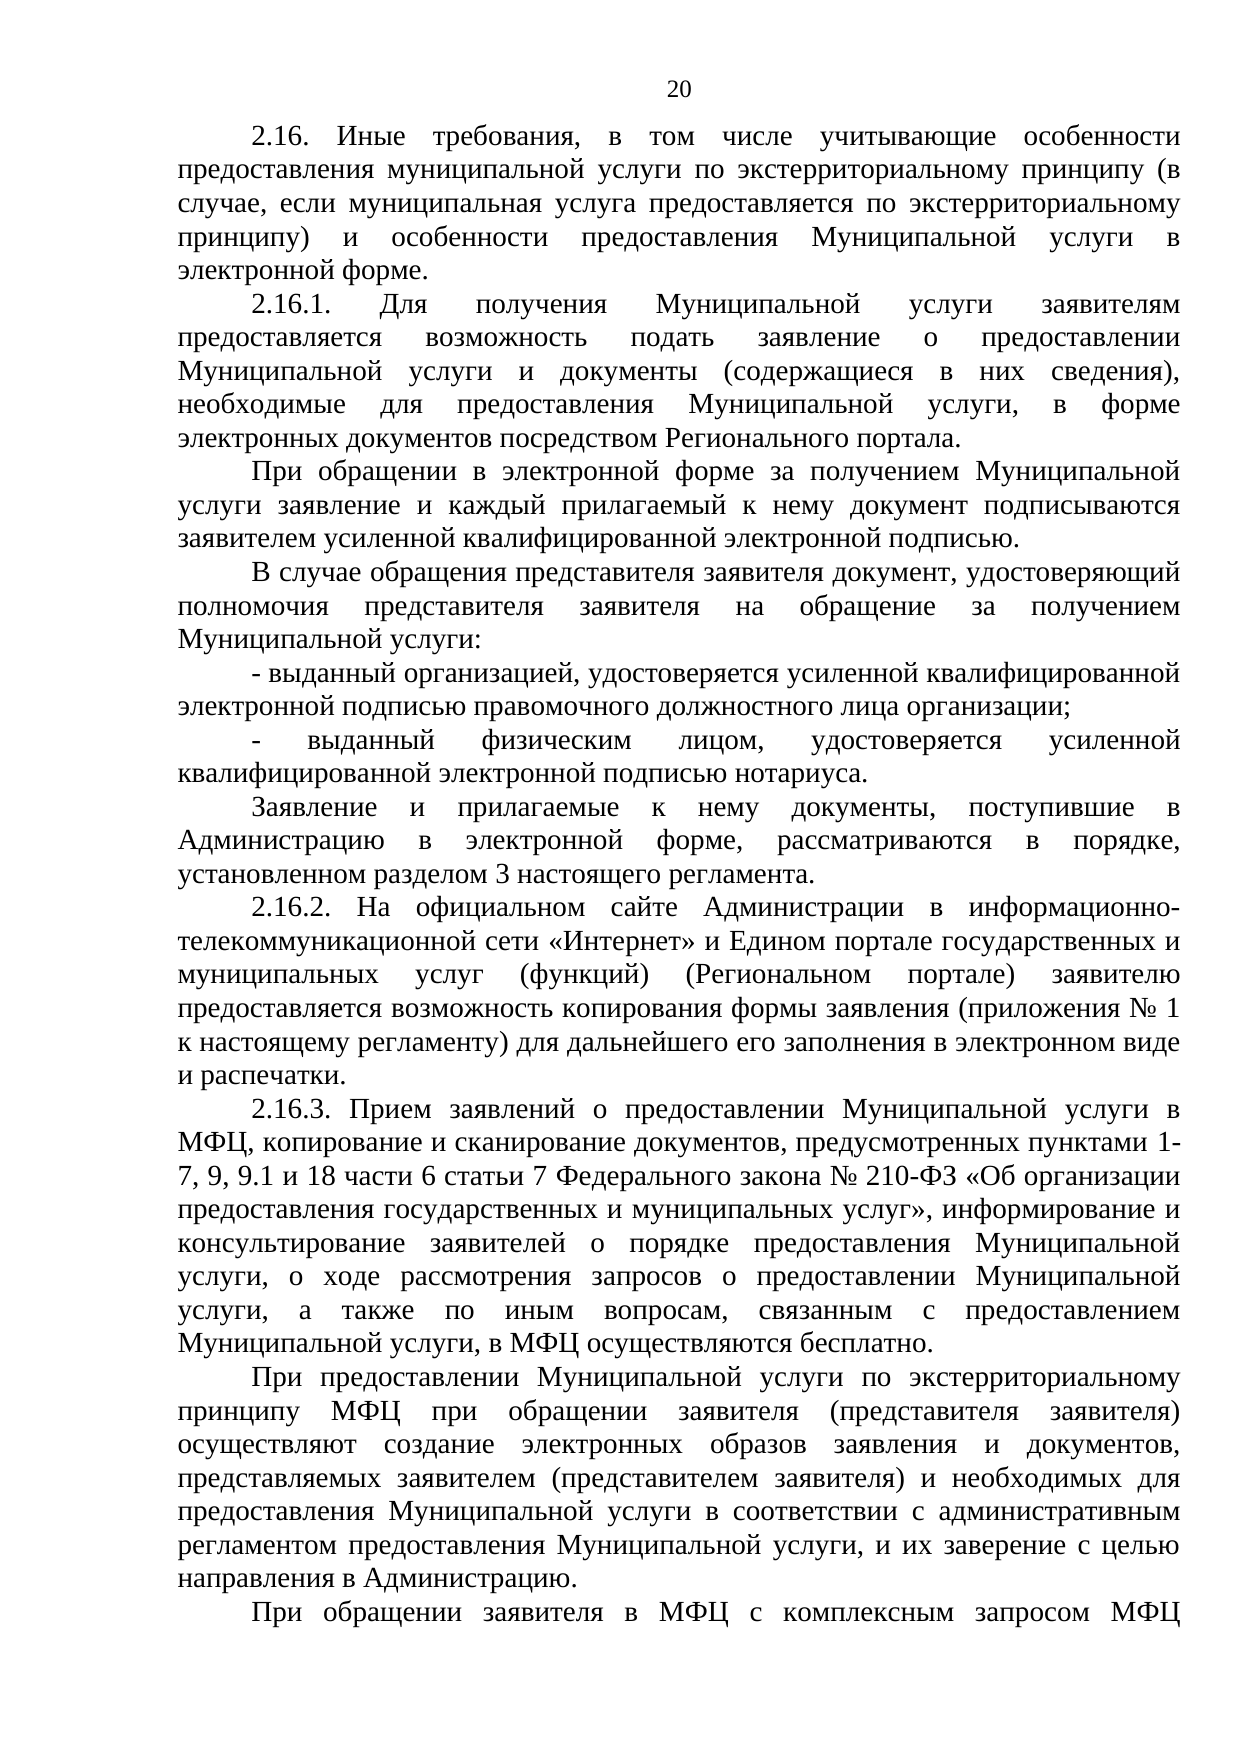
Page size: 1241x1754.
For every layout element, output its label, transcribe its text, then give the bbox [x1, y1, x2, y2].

text При обращении в электронной форме за получением Муниципальной услуги заявление и каждый прилагаемый к нему документ подписываются заявителем усиленной квалифицированной электронной подписью. [177, 453, 1181, 554]
text При предоставлении Муниципальной услуги по экстерриториальному принципу МФЦ при обращении заявителя (представителя заявителя) осуществляют создание электронных образов заявления и документов, представляемых заявителем (представителем заявителя) и необходимых для предоставления Муниципальной услуги в соответствии с административным регламентом предоставления Муниципальной услуги, и их заверение с целью направления в Администрацию. [177, 1359, 1181, 1594]
text 2.16.2. На официальном сайте Администрации в информационно-телекоммуникационной сети «Интернет» и Едином портале государственных и муниципальных услуг (функций) (Региональном портале) заявителю предоставляется возможность копирования формы заявления (приложения № 1 к настоящему регламенту) для дальнейшего его заполнения в электронном виде и распечатки. [177, 889, 1181, 1091]
text Заявление и прилагаемые к нему документы, поступившие в Администрацию в электронной форме, рассматриваются в порядке, установленном разделом 3 настоящего регламента. [177, 789, 1181, 889]
text - выданный физическим лицом, удостоверяется усиленной квалифицированной электронной подписью нотариуса. [177, 722, 1181, 789]
text 2.16.1. Для получения Муниципальной услуги заявителям предоставляется возможность подать заявление о предоставлении Муниципальной услуги и документы (содержащиеся в них сведения), необходимые для предоставления Муниципальной услуги, в форме электронных документов посредством Регионального портала. [177, 286, 1181, 453]
text 2.16.3. Прием заявлений о предоставлении Муниципальной услуги в МФЦ, копирование и сканирование документов, предусмотренных пунктами 1-7, 9, 9.1 и 18 части 6 статьи 7 Федерального закона № 210-ФЗ «Об организации предоставления государственных и муниципальных услуг», информирование и консультирование заявителей о порядке предоставления Муниципальной услуги, о ходе рассмотрения запросов о предоставлении Муниципальной услуги, а также по иным вопросам, связанным с предоставлением Муниципальной услуги, в МФЦ осуществляются бесплатно. [177, 1091, 1181, 1359]
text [177, 1594, 1181, 1627]
text 2.16. Иные требования, в том числе учитывающие особенности предоставления муниципальной услуги по экстерриториальному принципу (в случае, если муниципальная услуга предоставляется по экстерриториальному принципу) и особенности предоставления Муниципальной услуги в электронной форме. [177, 118, 1181, 286]
text В случае обращения представителя заявителя документ, удостоверяющий полномочия представителя заявителя на обращение за получением Муниципальной услуги: [177, 554, 1181, 655]
text - выданный организацией, удостоверяется усиленной квалифицированной электронной подписью правомочного должностного лица организации; [177, 655, 1181, 722]
